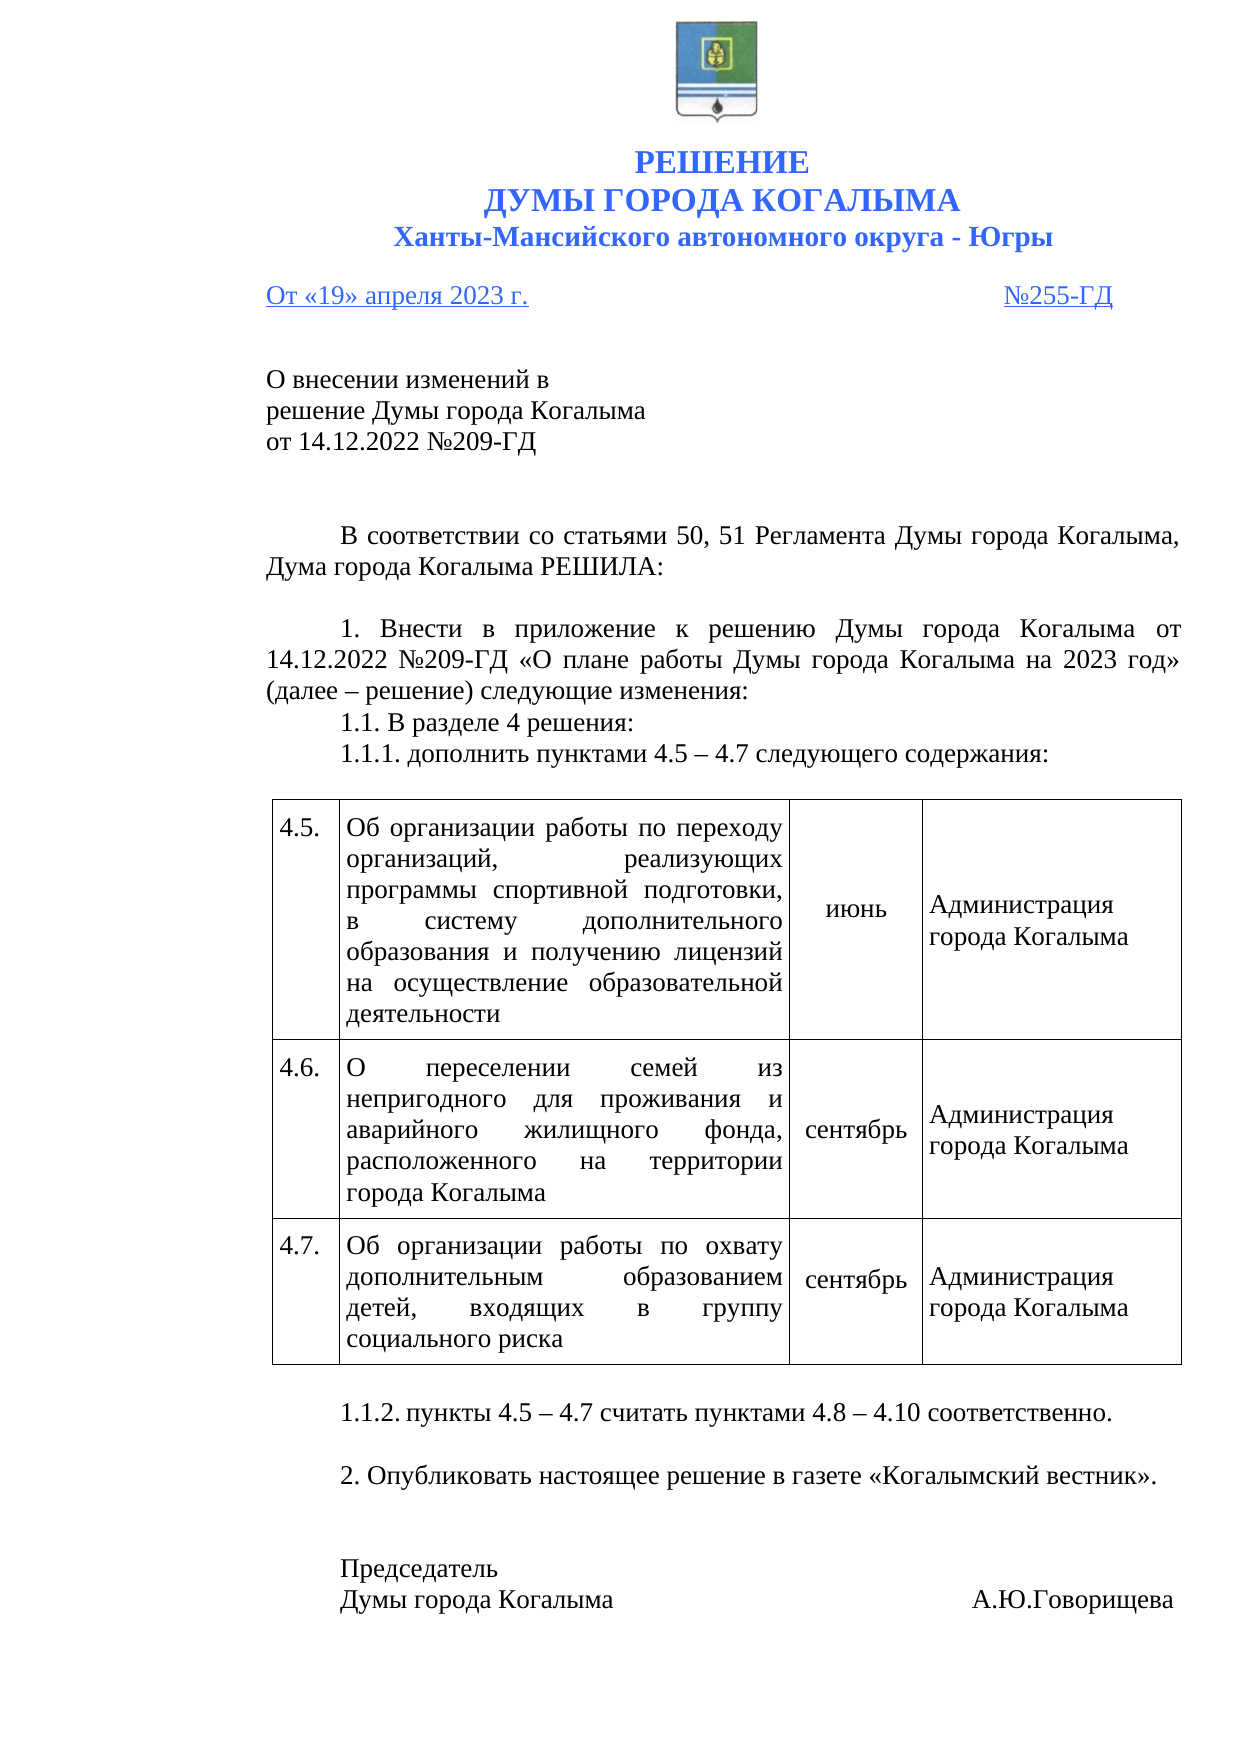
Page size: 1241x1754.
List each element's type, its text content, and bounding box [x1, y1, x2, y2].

table_header 4.5. [273, 800, 339, 1039]
text 1.1. В разделе 4 решения: [266, 706, 1181, 737]
table_cell 4.7. [273, 1219, 339, 1364]
text 2. Опубликовать настоящее решение в газете «Когалымский вестник». [266, 1459, 1181, 1490]
table_header Об организации работы по переходу организаций, реализующих программы спортивной подготовки, в систему дополнительного образования и получению лицензий на осуществление образовательной деятельности [340, 800, 789, 1039]
text 1.1.1. дополнить пунктами 4.5 – 4.7 следующего содержания: [266, 737, 1181, 768]
table_cell О переселении семей из непригодного для проживания и аварийного жилищного фонда, расположенного на территории города Когалыма [340, 1040, 789, 1217]
table_cell сентябрь [790, 1040, 922, 1217]
table_cell Администрация города Когалыма [923, 1219, 1181, 1364]
text 1.1.2. пункты 4.5 – 4.7 считать пунктами 4.8 – 4.10 соответственно. [266, 1396, 1181, 1428]
picture [675, 21, 758, 123]
table_header июнь [790, 800, 922, 1039]
text ДУМЫ ГОРОДА КОГАЛЫМА [266, 181, 1178, 219]
text Ханты-Мансийского автономного округа - Югры [266, 219, 1181, 252]
table_cell Администрация города Когалыма [923, 1040, 1181, 1217]
text 1. Внести в приложение к решению Думы города Когалыма от 14.12.2022 №209-ГД «О плане работы Думы города Когалыма на 2023 год» (далее – решение) следующие изменения: [266, 612, 1181, 706]
text От «19» апреля 2023 г. №255-ГД [266, 279, 1200, 310]
table_header Администрация города Когалыма [923, 800, 1181, 1039]
table_cell Об организации работы по охвату дополнительным образованием детей, входящих в группу социального риска [340, 1219, 789, 1364]
table_cell сентябрь [790, 1219, 922, 1364]
text от 14.12.2022 №209-ГД [266, 425, 1181, 456]
text В соответствии со статьями 50, 51 Регламента Думы города Когалыма, Дума города Когалыма РЕШИЛА: [266, 519, 1181, 581]
text Председатель [266, 1552, 1181, 1583]
text О внесении изменений в [266, 363, 1181, 394]
table_cell 4.6. [273, 1040, 339, 1217]
text РЕШЕНИЕ [266, 142, 1178, 181]
text Думы города Когалыма А.Ю.Говорищева [266, 1583, 1181, 1614]
text решение Думы города Когалыма [266, 394, 1181, 425]
